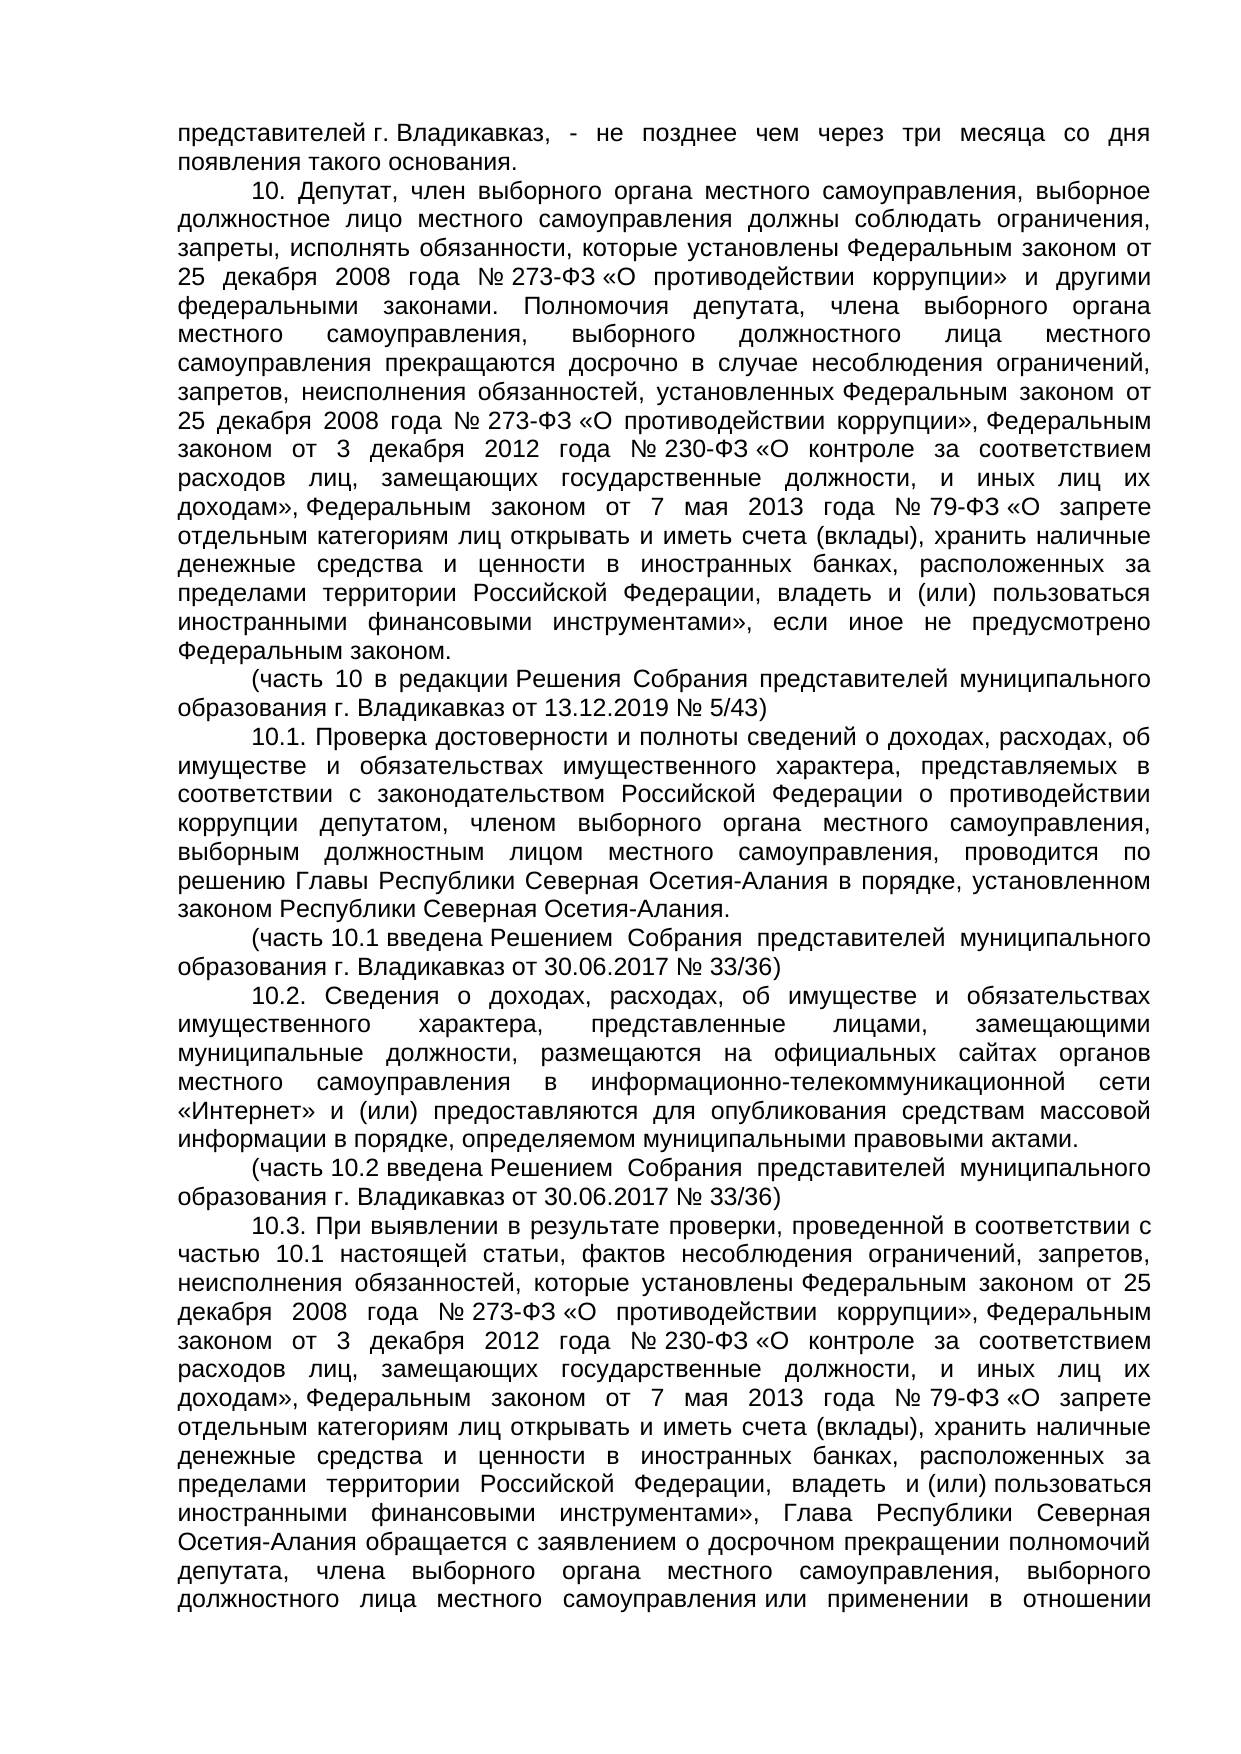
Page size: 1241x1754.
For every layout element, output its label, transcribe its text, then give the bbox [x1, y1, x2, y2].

text 10. Депутат, член выборного органа местного самоуправления, выборное должностное лицо местного самоуправления должны соблюдать ограничения, запреты, исполнять обязанности, которые установлены Федеральным законом от 25 декабря 2008 года № 273-ФЗ «О противодействии коррупции» и другими федеральными законами. Полномочия депутата, члена выборного органа местного самоуправления, выборного должностного лица местного самоуправления прекращаются досрочно в случае несоблюдения ограничений, запретов, неисполнения обязанностей, установленных Федеральным законом от 25 декабря 2008 года № 273-ФЗ «О противодействии коррупции», Федеральным законом от 3 декабря 2012 года № 230-ФЗ «О контроле за соответствием расходов лиц, замещающих государственные должности, и иных лиц их доходам», Федеральным законом от 7 мая 2013 года № 79-ФЗ «О запрете отдельным категориям лиц открывать и иметь счета (вклады), хранить наличные денежные средства и ценности в иностранных банках, расположенных за пределами территории Российской Федерации, владеть и (или) пользоваться иностранными финансовыми инструментами», если иное не предусмотрено Федеральным законом. [177, 176, 1152, 664]
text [177, 118, 1152, 176]
text (часть 10.1 введена Решением Собрания представителей муниципального образования г. Владикавказ от 30.06.2017 № 33/36) [177, 923, 1152, 981]
text 10.2. Сведения о доходах, расходах, об имуществе и обязательствах имущественного характера, представленные лицами, замещающими муниципальные должности, размещаются на официальных сайтах органов местного самоуправления в информационно-телекоммуникационной сети «Интернет» и (или) предоставляются для опубликования средствам массовой информации в порядке, определяемом муниципальными правовыми актами. [177, 981, 1152, 1153]
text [177, 1211, 1152, 1613]
text (часть 10 в редакции Решения Собрания представителей муниципального образования г. Владикавказ от 13.12.2019 № 5/43) [177, 664, 1152, 722]
text (часть 10.2 введена Решением Собрания представителей муниципального образования г. Владикавказ от 30.06.2017 № 33/36) [177, 1153, 1152, 1211]
text 10.1. Проверка достоверности и полноты сведений о доходах, расходах, об имуществе и обязательствах имущественного характера, представляемых в соответствии с законодательством Российской Федерации о противодействии коррупции депутатом, членом выборного органа местного самоуправления, выборным должностным лицом местного самоуправления, проводится по решению Главы Республики Северная Осетия-Алания в порядке, установленном законом Республики Северная Осетия-Алания. [177, 722, 1152, 923]
